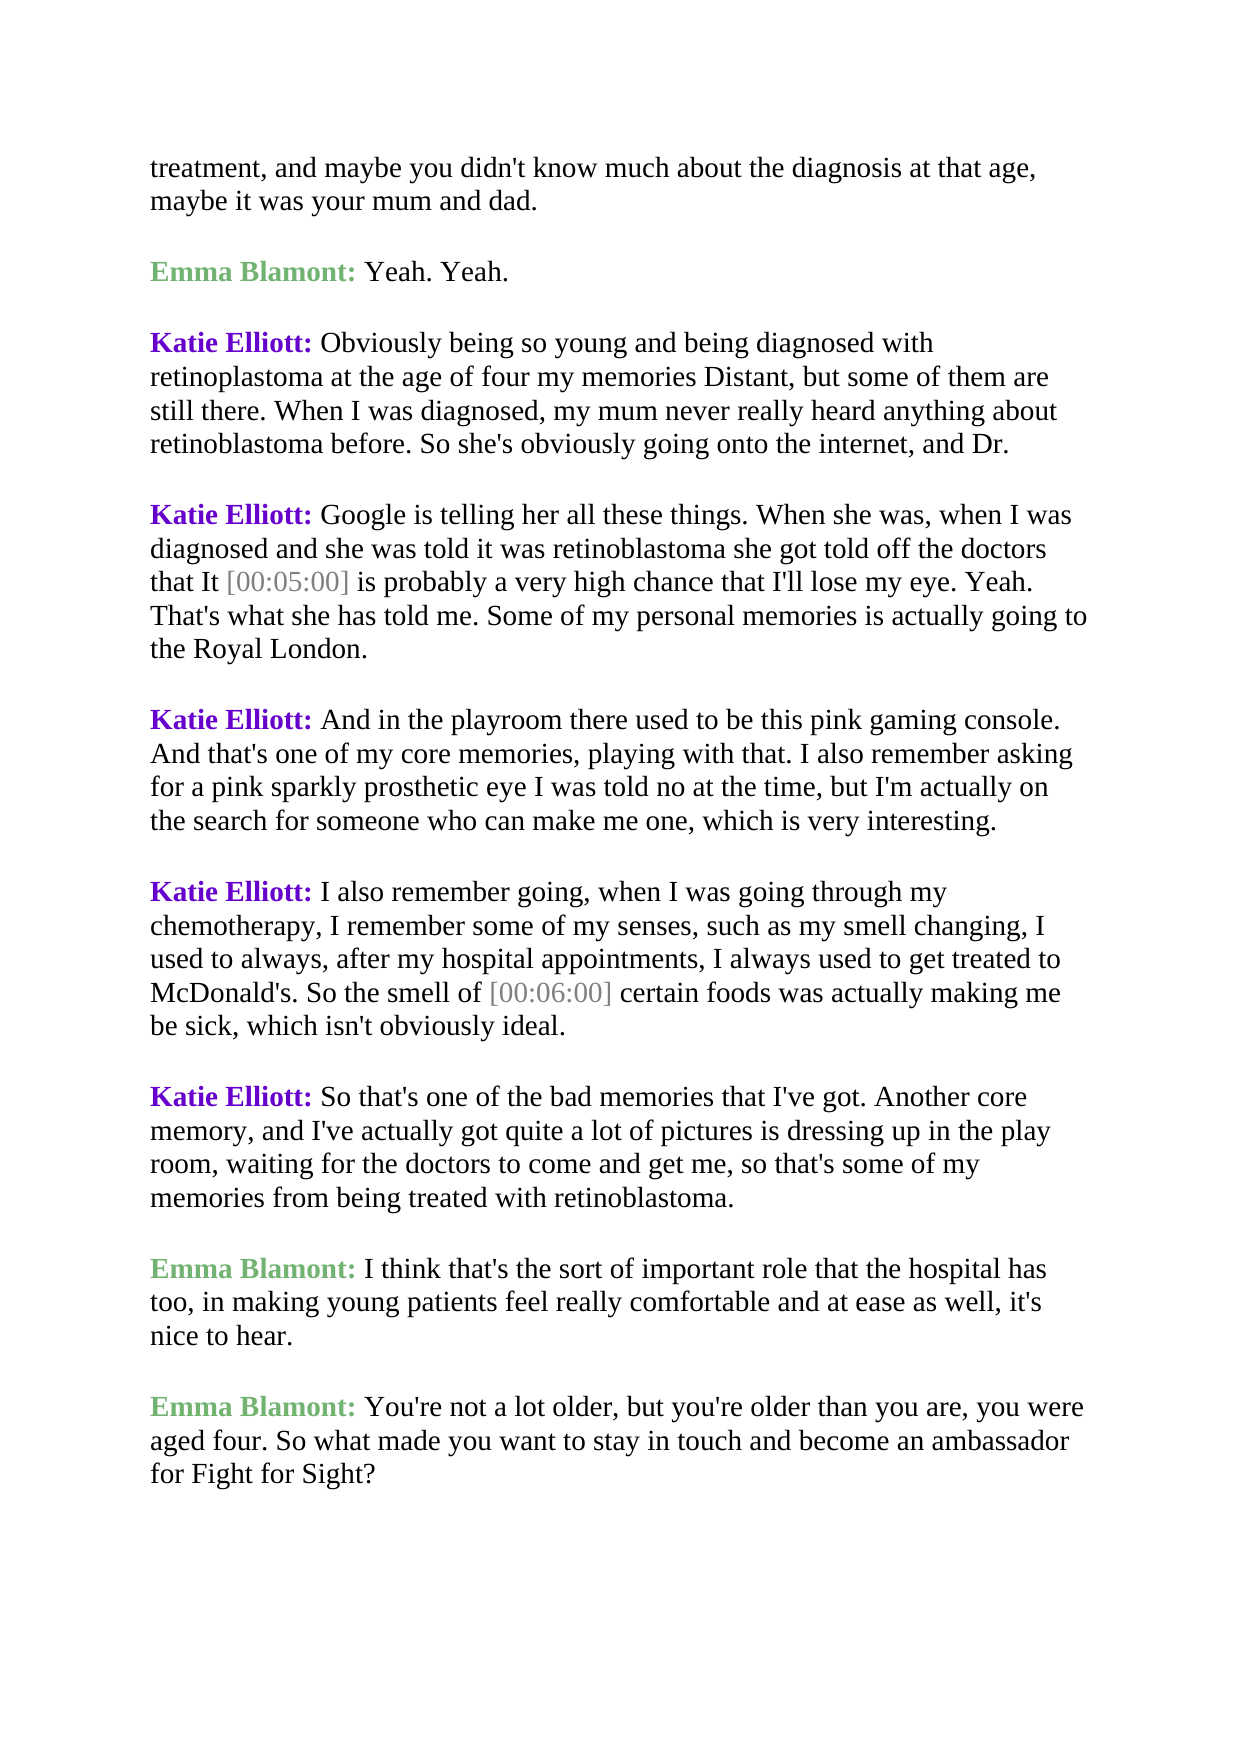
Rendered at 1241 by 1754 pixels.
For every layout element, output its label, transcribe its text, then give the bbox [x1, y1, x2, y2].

text Emma Blamont: I think that's the sort of important role that the hospital has too, in making young patients feel really comfortable and at ease as well, it's nice to hear. [150, 1251, 1090, 1352]
text Emma Blamont: You're not a lot older, but you're older than you are, you were aged four. So what made you want to stay in touch and become an ambassador for Fight for Sight? [150, 1389, 1090, 1490]
text Katie Elliott: And in the playroom there used to be this pink gaming console. And that's one of my core memories, playing with that. I also remember asking for a pink sparkly prosthetic eye I was told no at the time, but I'm actually on the search for someone who can make me one, which is very interesting. [150, 702, 1090, 837]
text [150, 150, 1090, 217]
text Katie Elliott: Google is telling her all these things. When she was, when I was diagnosed and she was told it was retinoblastoma she got told off the doctors that It [00:05:00] is probably a very high chance that I'll lose my eye. Yeah. That's what she has told me. Some of my personal memories is actually going to the Royal London. [150, 497, 1090, 665]
text Katie Elliott: So that's one of the bad memories that I've got. Another core memory, and I've actually got quite a lot of pictures is dressing up in the play room, waiting for the doctors to come and get me, so that's some of my memories from being treated with retinoblastoma. [150, 1079, 1090, 1213]
text Katie Elliott: I also remember going, when I was going through my chemotherapy, I remember some of my senses, such as my smell changing, I used to always, after my hospital appointments, I always used to get treated to McDonald's. So the smell of [00:06:00] certain foods was actually making me be sick, which isn't obviously ideal. [150, 874, 1090, 1042]
text Katie Elliott: Obviously being so young and being diagnosed with retinoplastoma at the age of four my memories Distant, but some of them are still there. When I was diagnosed, my mum never really heard anything about retinoblastoma before. So she's obviously going onto the internet, and Dr. [150, 326, 1090, 460]
text Emma Blamont: Yeah. Yeah. [150, 254, 1090, 288]
